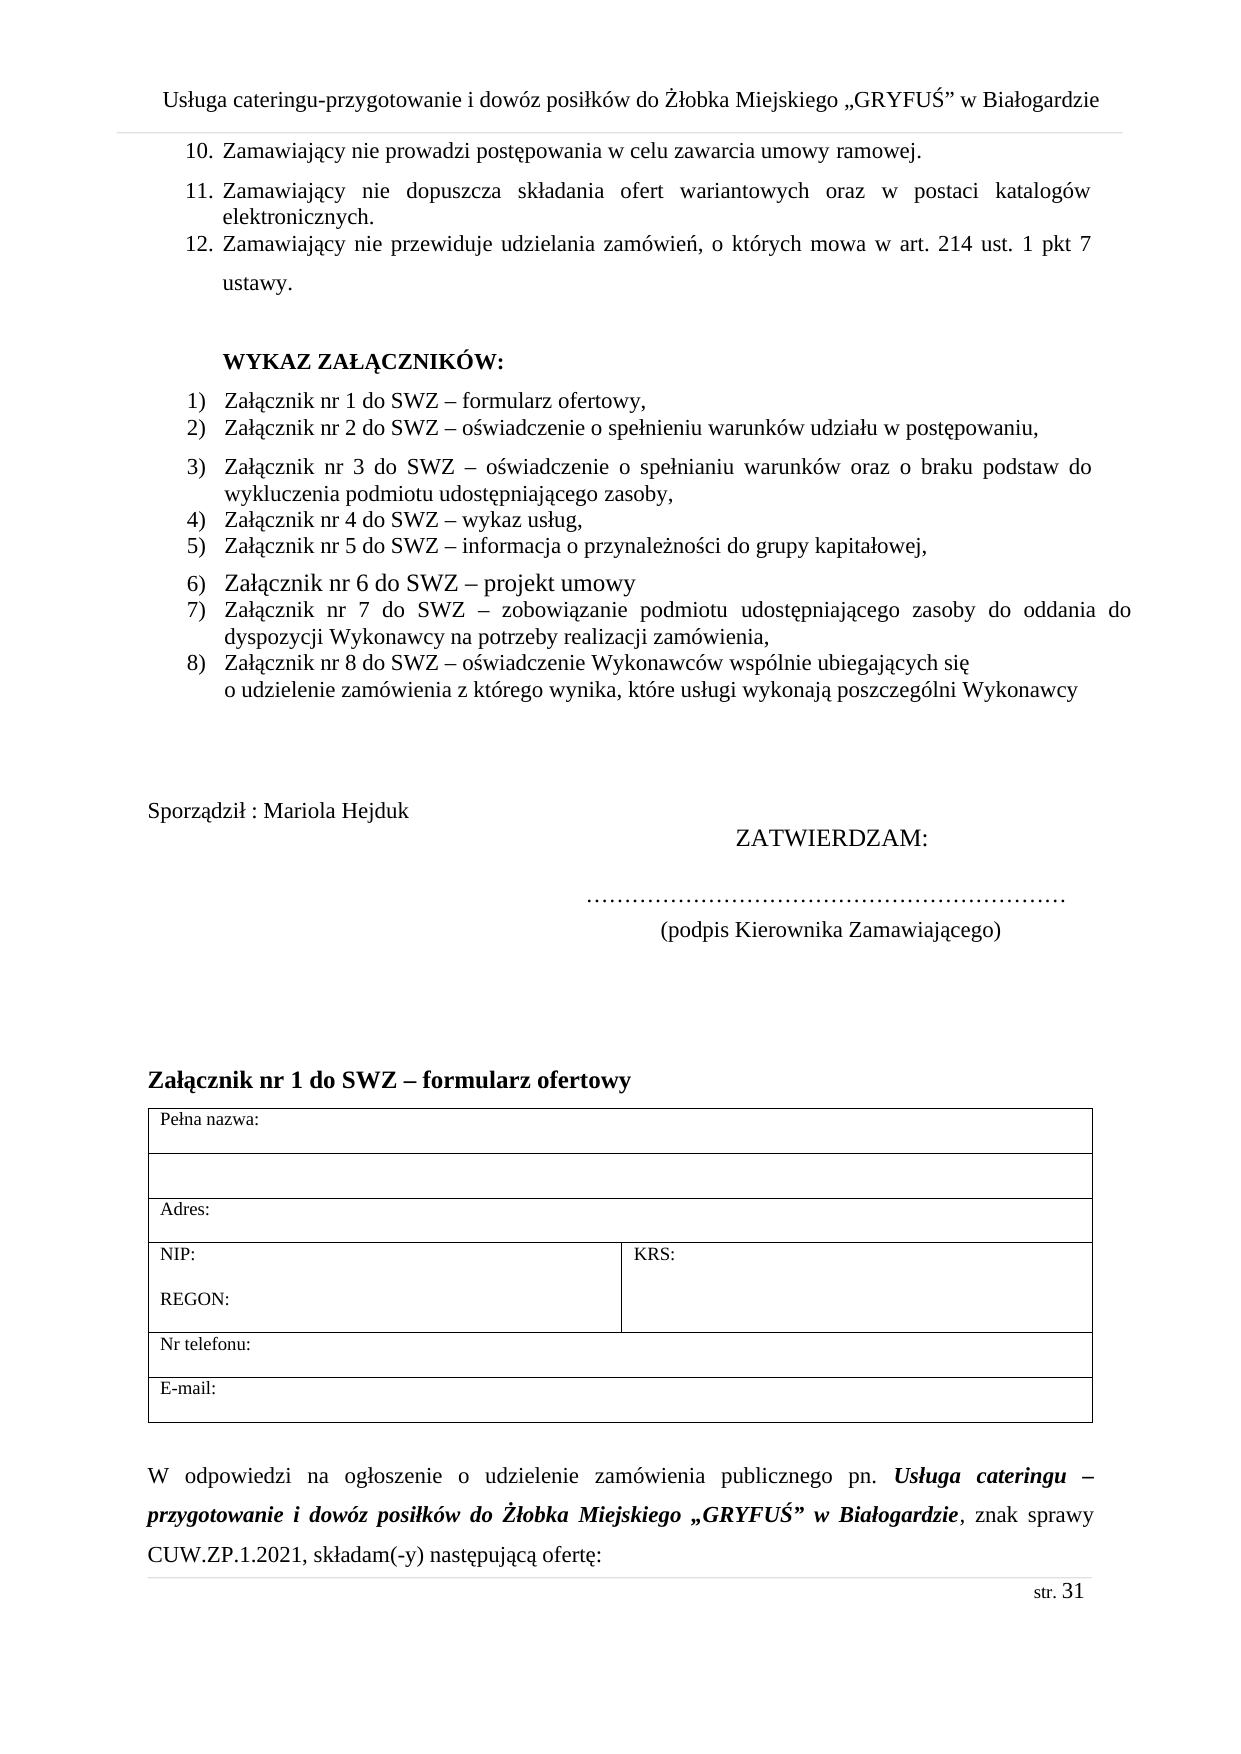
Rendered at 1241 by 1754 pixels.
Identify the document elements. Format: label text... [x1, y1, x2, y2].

list Zamawiający nie prowadzi postępowania w celu zawarcia umowy ramowej. [185, 137, 1132, 164]
table_cell Nr telefonu: [149, 1333, 1092, 1377]
list Załącznik nr 7 do SWZ – zobowiązanie podmiotu udostępniającego zasoby do oddania do dyspozycji Wykonawcy na potrzeby realizacji zamówienia, [187, 597, 1132, 649]
list Załącznik nr 2 do SWZ – oświadczenie o spełnieniu warunków udziału w postępowaniu, [187, 414, 1132, 440]
list Załącznik nr 1 do SWZ – formularz ofertowy, [187, 388, 1132, 414]
table_header Pełna nazwa: [149, 1109, 1092, 1153]
list Załącznik nr 8 do SWZ – oświadczenie Wykonawców wspólnie ubiegających się o udzielenie zamówienia z którego wynika, które usługi wykonają poszczególni Wykonawcy [187, 649, 1132, 702]
list Załącznik nr 3 do SWZ – oświadczenie o spełnianiu warunków oraz o braku podstaw do wykluczenia podmiotu udostępniającego zasoby, [187, 453, 1093, 506]
table_cell [149, 1154, 1092, 1198]
table_cell Adres: [149, 1199, 1092, 1242]
text ……………………………………………………… [510, 881, 1132, 907]
list Załącznik nr 5 do SWZ – informacja o przynależności do grupy kapitałowej, [187, 532, 1093, 559]
list Załącznik nr 6 do SWZ – projekt umowy [187, 568, 1132, 597]
text Sporządził : Mariola Hejduk [147, 797, 1132, 823]
text Załącznik nr 1 do SWZ – formularz ofertowy [147, 1065, 1132, 1093]
list Załącznik nr 4 do SWZ – wykaz usług, [187, 506, 1132, 532]
table_cell KRS: [622, 1243, 1092, 1332]
list Zamawiający nie dopuszcza składania ofert wariantowych oraz w postaci katalogów elektronicznych. [185, 177, 1092, 230]
table_cell NIP: REGON: [149, 1243, 621, 1332]
text (podpis Kierownika Zamawiającego) [597, 916, 1132, 943]
list WYKAZ ZAŁĄCZNIKÓW: [222, 348, 1093, 374]
text ZATWIERDZAM: [135, 823, 1132, 852]
text W odpowiedzi na ogłoszenie o udzielenie zamówienia publicznego pn. Usługa cateringu – przygotowanie i dowóz posiłków do Żłobka Miejskiego „GRYFUŚ” w Białogardzie, znak sprawy CUW.ZP.1.2021, składam(-y) następującą ofertę: [147, 1462, 1094, 1567]
table_cell E-mail: [149, 1378, 1092, 1422]
list Zamawiający nie przewiduje udzielania zamówień, o których mowa w art. 214 ust. 1 pkt 7 ustawy. [185, 230, 1093, 296]
